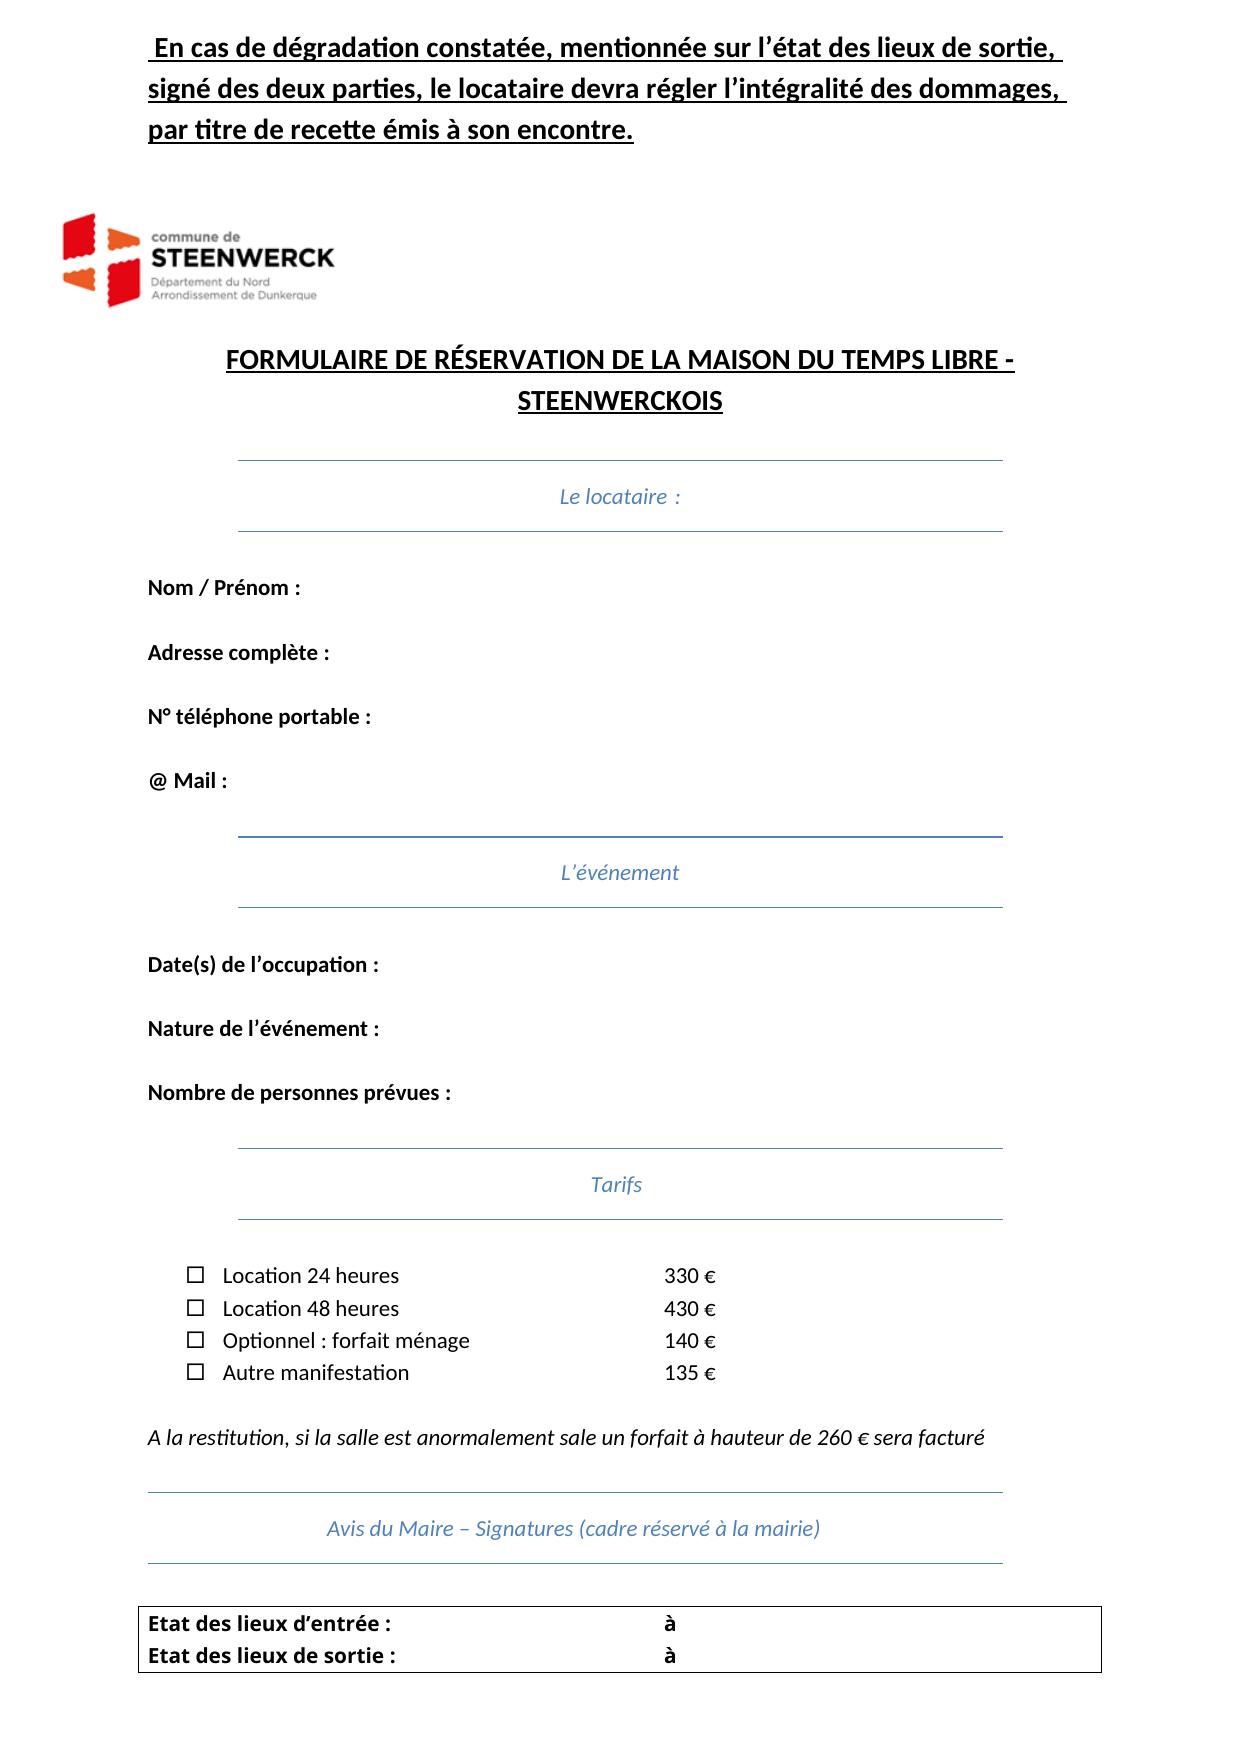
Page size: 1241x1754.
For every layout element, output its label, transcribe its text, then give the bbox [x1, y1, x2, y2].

text Etat des lieux de sortie : à [139, 1638, 1101, 1672]
text Date(s) de l’occupation : [148, 950, 1093, 978]
picture [29, 184, 369, 337]
text Nom / Prénom : [148, 573, 1093, 602]
text Avis du Maire – Signatures (cadre réservé à la mairie) [148, 1493, 1003, 1563]
text Le locataire : [238, 461, 1003, 531]
list Location 48 heures 430 € [185, 1294, 1093, 1322]
text Adresse complète : [148, 638, 1093, 666]
text FORMULAIRE DE RÉSERVATION DE LA MAISON DU TEMPS LIBRE - STEENWERCKOIS [148, 341, 1093, 417]
text En cas de dégradation constatée, mentionnée sur l’état des lieux de sortie, signé des deux parties, le locataire devra régler l’intégralité des dommages, par titre de recette émis à son encontre. [148, 29, 1093, 147]
list Autre manifestation 135 € [185, 1358, 1093, 1386]
text L’événement [238, 838, 1003, 907]
text Etat des lieux d’entrée : à [139, 1607, 1101, 1637]
list Optionnel : forfait ménage 140 € [185, 1326, 1093, 1354]
text @ Mail : [148, 767, 1093, 795]
text N° téléphone portable : [148, 702, 1093, 730]
text Nature de l’événement : [148, 1014, 1093, 1042]
text A la restitution, si la salle est anormalement sale un forfait à hauteur de 260 € sera facturé [148, 1423, 1093, 1451]
text Nombre de personnes prévues : [148, 1078, 1093, 1107]
list Location 24 heures 330 € [185, 1262, 1093, 1290]
text Tarifs [238, 1149, 1003, 1219]
